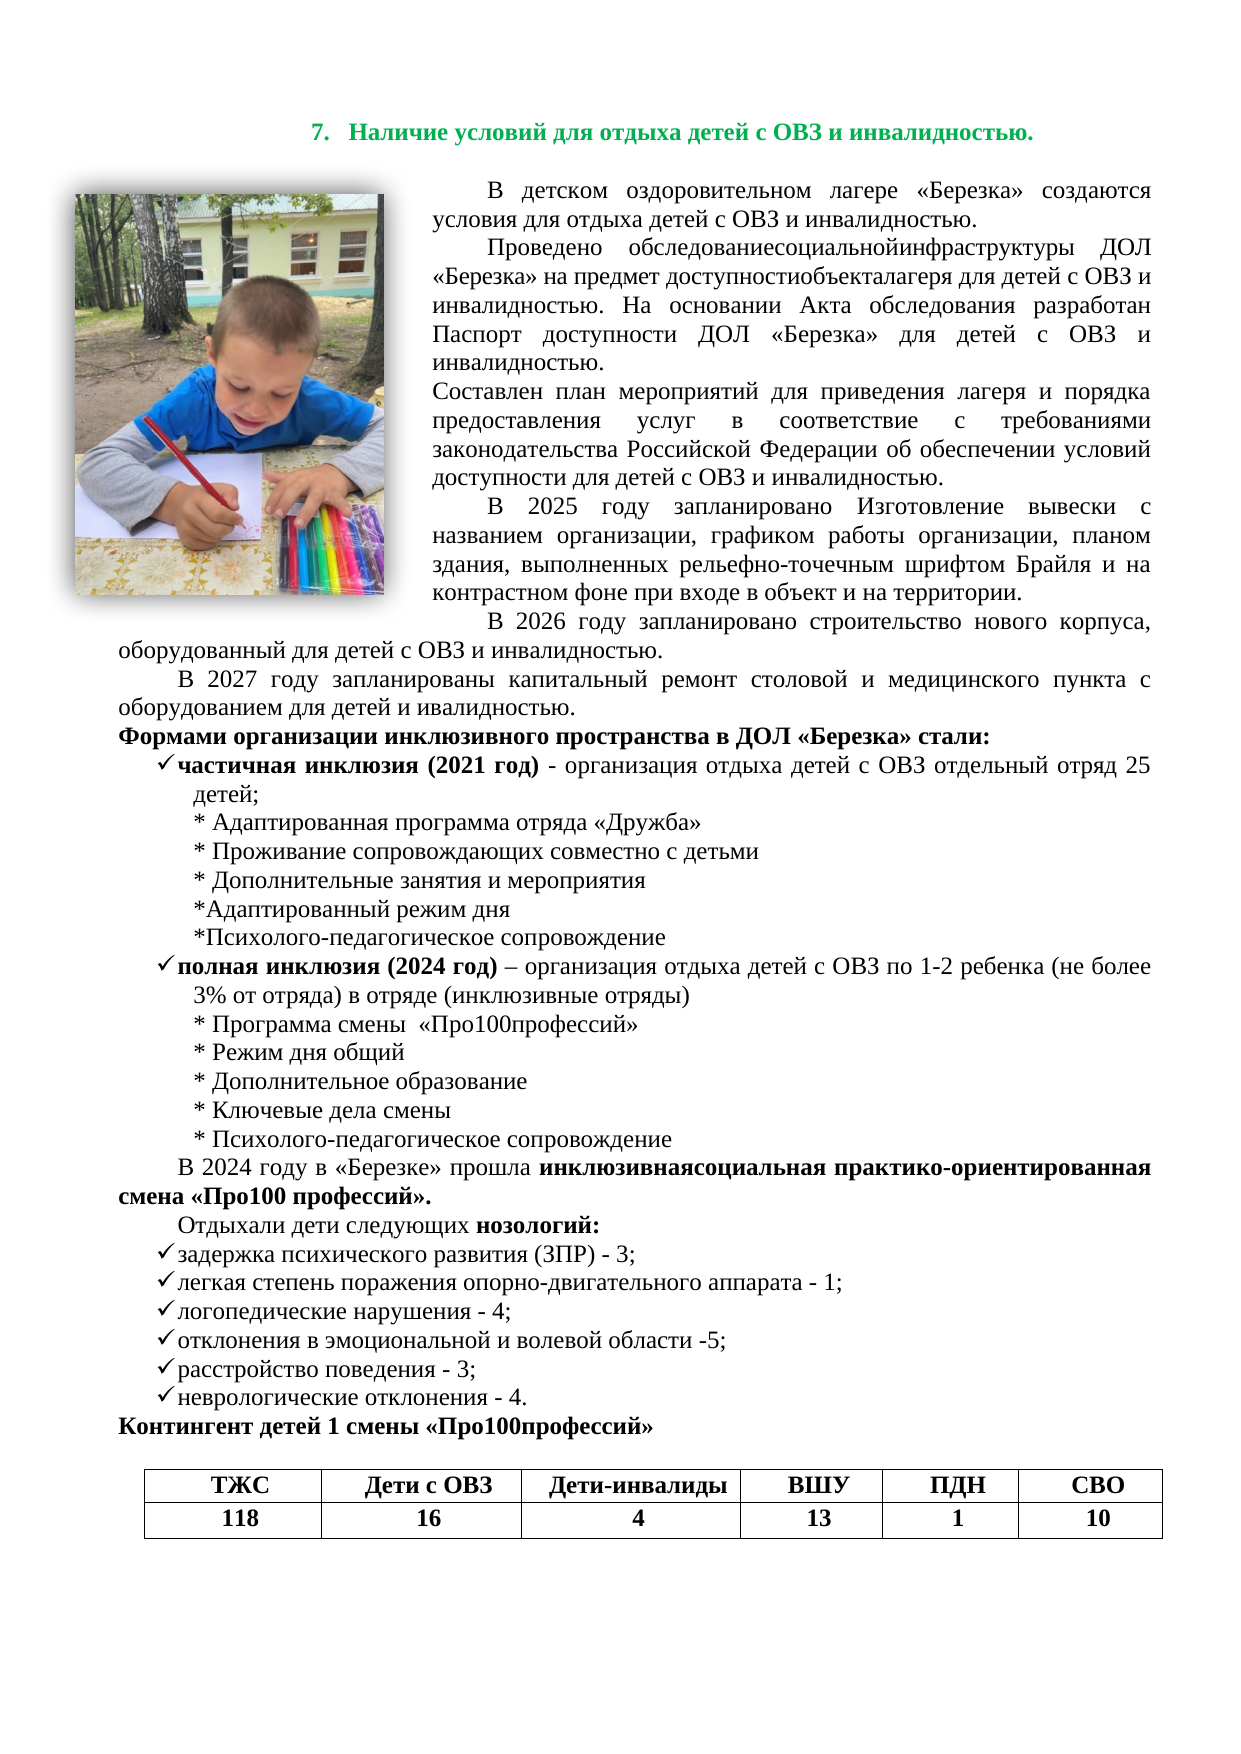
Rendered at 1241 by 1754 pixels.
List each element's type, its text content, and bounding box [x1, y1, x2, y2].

table_header СВО [1019, 1470, 1162, 1502]
table_header Дети-инвалиды [522, 1470, 740, 1502]
text В 2026 году запланировано строительство нового корпуса, оборудованный для детей с ОВЗ и инвалидностью. [118, 606, 1152, 664]
list логопедические нарушения - 4; [156, 1296, 1152, 1325]
text В 2024 году в «Березке» прошла инклюзивнаясоциальная практико-ориентированная смена «Про100 профессий». [118, 1152, 1152, 1210]
text * Режим дня общий [193, 1037, 1152, 1066]
text Составлен план мероприятий для приведения лагеря и порядка предоставления услуг в соответствие с требованиями законодательства Российской Федерации об обеспечении условий доступности для детей с ОВЗ и инвалидностью. [118, 376, 1152, 491]
table_cell 1 [883, 1503, 1018, 1538]
text Контингент детей 1 смены «Про100профессий» [118, 1411, 1152, 1440]
text Формами организации инклюзивного пространства в ДОЛ «Березка» стали: [118, 721, 1152, 750]
list *Адаптированный режим дня [193, 894, 1152, 922]
text В 2027 году запланированы капитальный ремонт столовой и медицинского пункта с оборудованием для детей и ивалидностью. [118, 664, 1152, 721]
table_header ТЖС [145, 1470, 321, 1502]
picture [75, 194, 118, 595]
text Отдыхали дети следующих нозологий: [118, 1210, 1152, 1239]
list отклонения в эмоциональной и волевой области -5; [156, 1325, 1152, 1354]
table_header Дети с ОВЗ [322, 1470, 521, 1502]
list легкая степень поражения опорно-двигательного аппарата - 1; [156, 1267, 1152, 1296]
table_header ВШУ [741, 1470, 882, 1502]
text В детском оздоровительном лагере «Березка» создаются условия для отдыха детей с ОВЗ и инвалидностью. [118, 175, 1152, 232]
list * Адаптированная программа отряда «Дружба» [193, 807, 1152, 836]
table_cell 10 [1019, 1503, 1162, 1538]
list * Проживание сопровождающих совместно с детьми [193, 836, 1152, 865]
text * Психолого-педагогическое сопровождение [193, 1124, 1152, 1152]
text В 2025 году запланировано Изготовление вывески с названием организации, графиком работы организации, планом здания, выполненных рельефно-точечным шрифтом Брайля и на контрастном фоне при входе в объект и на территории. [118, 491, 1152, 606]
list частичная инклюзия (2021 год) - организация отдыха детей с ОВЗ отдельный отряд 25 детей; [156, 750, 1152, 807]
table_header ПДН [883, 1470, 1018, 1502]
list Наличие условий для отдыха детей с ОВЗ и инвалидностью. [193, 117, 1152, 146]
table_cell 13 [741, 1503, 882, 1538]
list задержка психического развития (ЗПР) - 3; [156, 1239, 1152, 1267]
list расстройство поведения - 3; [156, 1354, 1152, 1382]
text * Дополнительное образование [193, 1066, 1152, 1095]
text * Программа смены «Про100профессий» [193, 1009, 1152, 1037]
text * Ключевые дела смены [193, 1095, 1152, 1124]
table_cell 4 [522, 1503, 740, 1538]
list * Дополнительные занятия и мероприятия [193, 865, 1152, 894]
text Проведено обследованиесоциальнойинфраструктуры ДОЛ «Березка» на предмет доступностиобъекталагеря для детей с ОВЗ и инвалидностью. На основании Акта обследования разработан Паспорт доступности ДОЛ «Березка» для детей с ОВЗ и инвалидностью. [118, 232, 1152, 376]
list неврологические отклонения - 4. [156, 1382, 1152, 1411]
list *Психолого-педагогическое сопровождение [193, 922, 1152, 951]
table_cell 118 [145, 1503, 321, 1538]
list полная инклюзия (2024 год) – организация отдыха детей с ОВЗ по 1-2 ребенка (не более 3% от отряда) в отряде (инклюзивные отряды) [156, 951, 1152, 1009]
table_cell 16 [322, 1503, 521, 1538]
